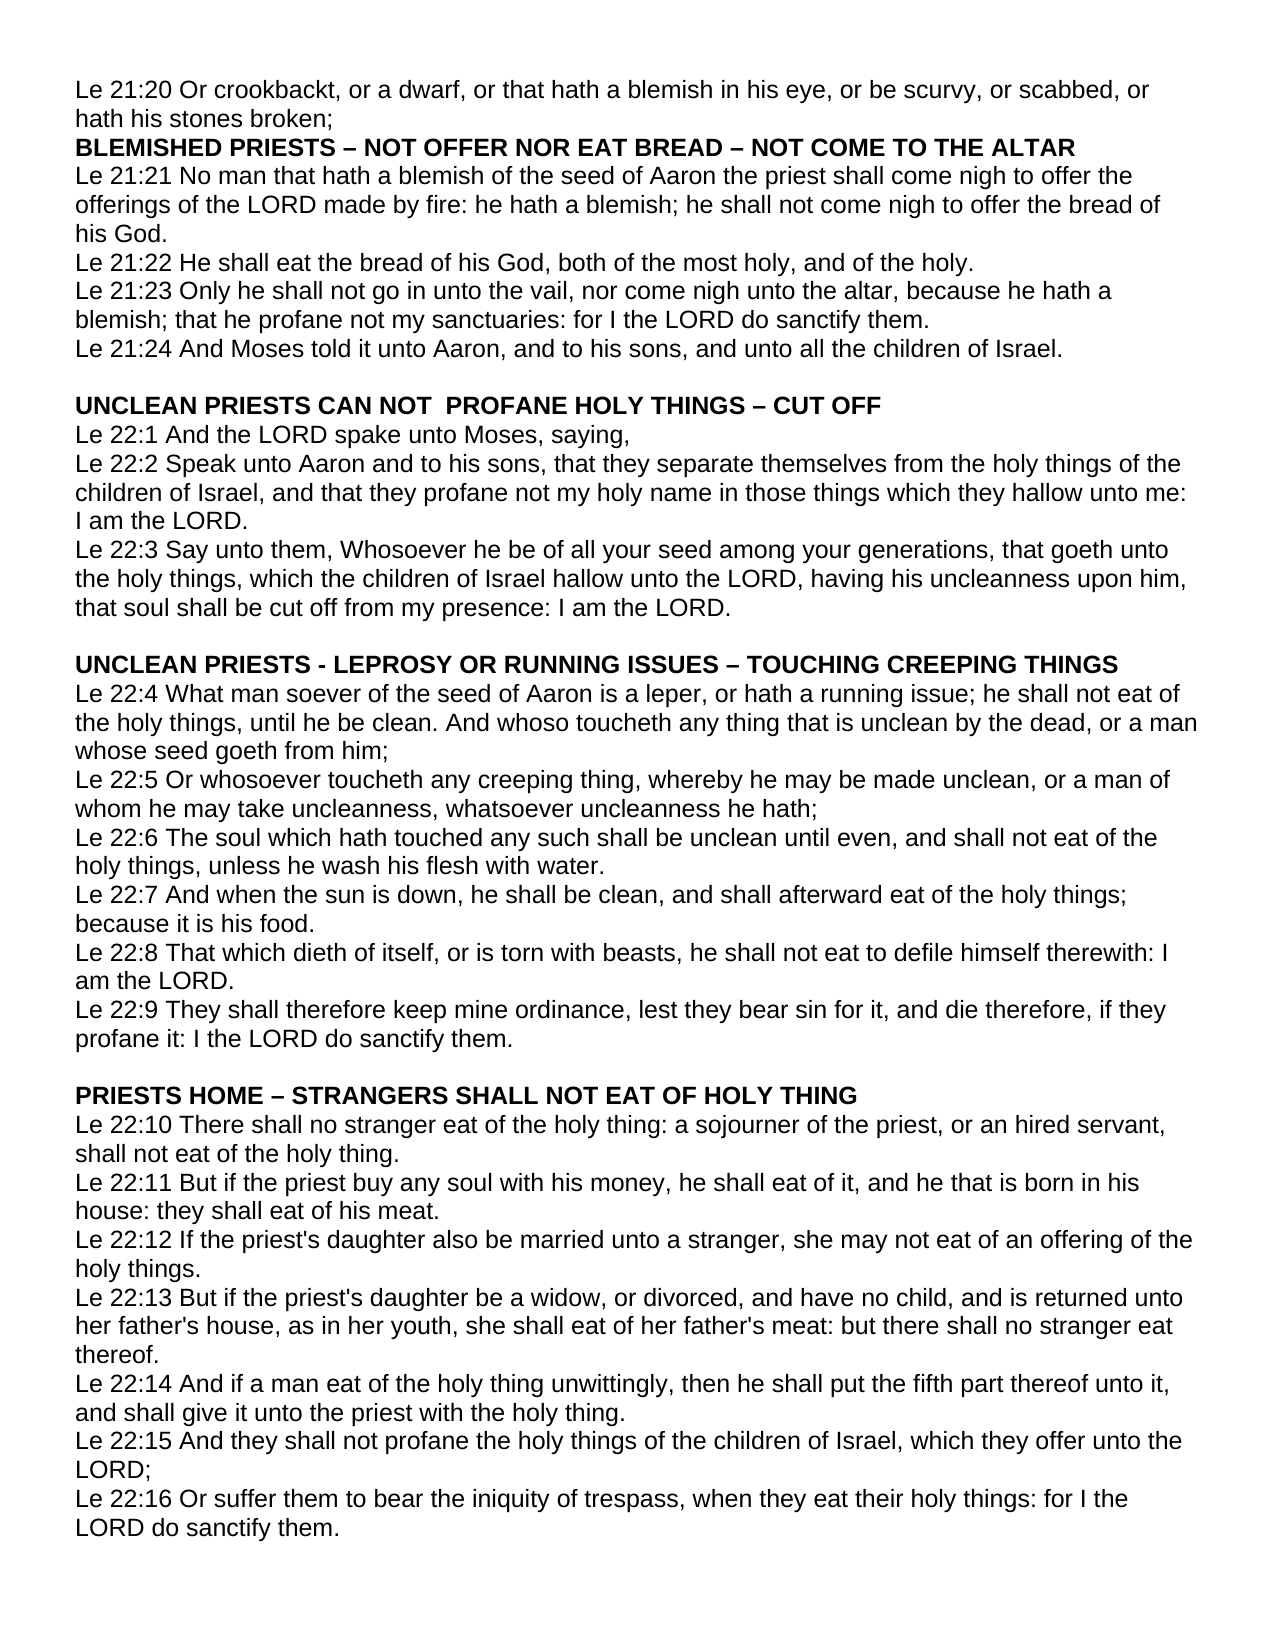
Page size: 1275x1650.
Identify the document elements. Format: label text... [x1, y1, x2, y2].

text Le 22:9 They shall therefore keep mine ordinance, lest they bear sin for it, and die therefore, if they profane it: I the LORD do sanctify them. [75, 995, 1200, 1052]
text UNCLEAN PRIESTS - LEPROSY OR RUNNING ISSUES – TOUCHING CREEPING THINGS [75, 650, 1200, 679]
text Le 22:8 That which dieth of itself, or is torn with beasts, he shall not eat to defile himself therewith: I am the LORD. [75, 937, 1200, 995]
text Le 22:13 But if the priest's daughter be a widow, or divorced, and have no child, and is returned unto her father's house, as in her youth, she shall eat of her father's meat: but there shall no stranger eat thereof. [75, 1282, 1200, 1369]
text Le 21:23 Only he shall not go in unto the vail, nor come nigh unto the altar, because he hath a blemish; that he profane not my sanctuaries: for I the LORD do sanctify them. [75, 276, 1200, 334]
text PRIESTS HOME – STRANGERS SHALL NOT EAT OF HOLY THING [75, 1081, 1200, 1110]
text Le 22:3 Say unto them, Whosoever he be of all your seed among your generations, that goeth unto the holy things, which the children of Israel hallow unto the LORD, having his uncleanness upon him, that soul shall be cut off from my presence: I am the LORD. [75, 535, 1200, 621]
text Le 22:16 Or suffer them to bear the iniquity of trespass, when they eat their holy things: for I the LORD do sanctify them. [75, 1484, 1200, 1541]
text Le 22:11 But if the priest buy any soul with his money, he shall eat of it, and he that is born in his house: they shall eat of his meat. [75, 1167, 1200, 1225]
text Le 22:15 And they shall not profane the holy things of the children of Israel, which they offer unto the LORD; [75, 1426, 1200, 1484]
text Le 22:7 And when the sun is down, he shall be clean, and shall afterward eat of the holy things; because it is his food. [75, 880, 1200, 937]
text Le 21:20 Or crookbackt, or a dwarf, or that hath a blemish in his eye, or be scurvy, or scabbed, or hath his stones broken; [75, 75, 1200, 132]
text BLEMISHED PRIESTS – NOT OFFER NOR EAT BREAD – NOT COME TO THE ALTAR [75, 132, 1200, 161]
text Le 22:12 If the priest's daughter also be married unto a stranger, she may not eat of an offering of the holy things. [75, 1225, 1200, 1282]
text Le 22:10 There shall no stranger eat of the holy thing: a sojourner of the priest, or an hired servant, shall not eat of the holy thing. [75, 1110, 1200, 1167]
text Le 22:1 And the LORD spake unto Moses, saying, [75, 420, 1200, 449]
text Le 22:6 The soul which hath touched any such shall be unclean until even, and shall not eat of the holy things, unless he wash his flesh with water. [75, 822, 1200, 880]
text Le 22:5 Or whosoever toucheth any creeping thing, whereby he may be made unclean, or a man of whom he may take uncleanness, whatsoever uncleanness he hath; [75, 765, 1200, 822]
text Le 22:4 What man soever of the seed of Aaron is a leper, or hath a running issue; he shall not eat of the holy things, until he be clean. And whoso toucheth any thing that is unclean by the dead, or a man whose seed goeth from him; [75, 679, 1200, 765]
text Le 22:14 And if a man eat of the holy thing unwittingly, then he shall put the fifth part thereof unto it, and shall give it unto the priest with the holy thing. [75, 1369, 1200, 1426]
text Le 22:2 Speak unto Aaron and to his sons, that they separate themselves from the holy things of the children of Israel, and that they profane not my holy name in those things which they hallow unto me: I am the LORD. [75, 449, 1200, 535]
text Le 21:21 No man that hath a blemish of the seed of Aaron the priest shall come nigh to offer the offerings of the LORD made by fire: he hath a blemish; he shall not come nigh to offer the bread of his God. [75, 161, 1200, 247]
text Le 21:22 He shall eat the bread of his God, both of the most holy, and of the holy. [75, 247, 1200, 276]
text Le 21:24 And Moses told it unto Aaron, and to his sons, and unto all the children of Israel. [75, 334, 1200, 362]
text UNCLEAN PRIESTS CAN NOT PROFANE HOLY THINGS – CUT OFF [75, 391, 1200, 420]
